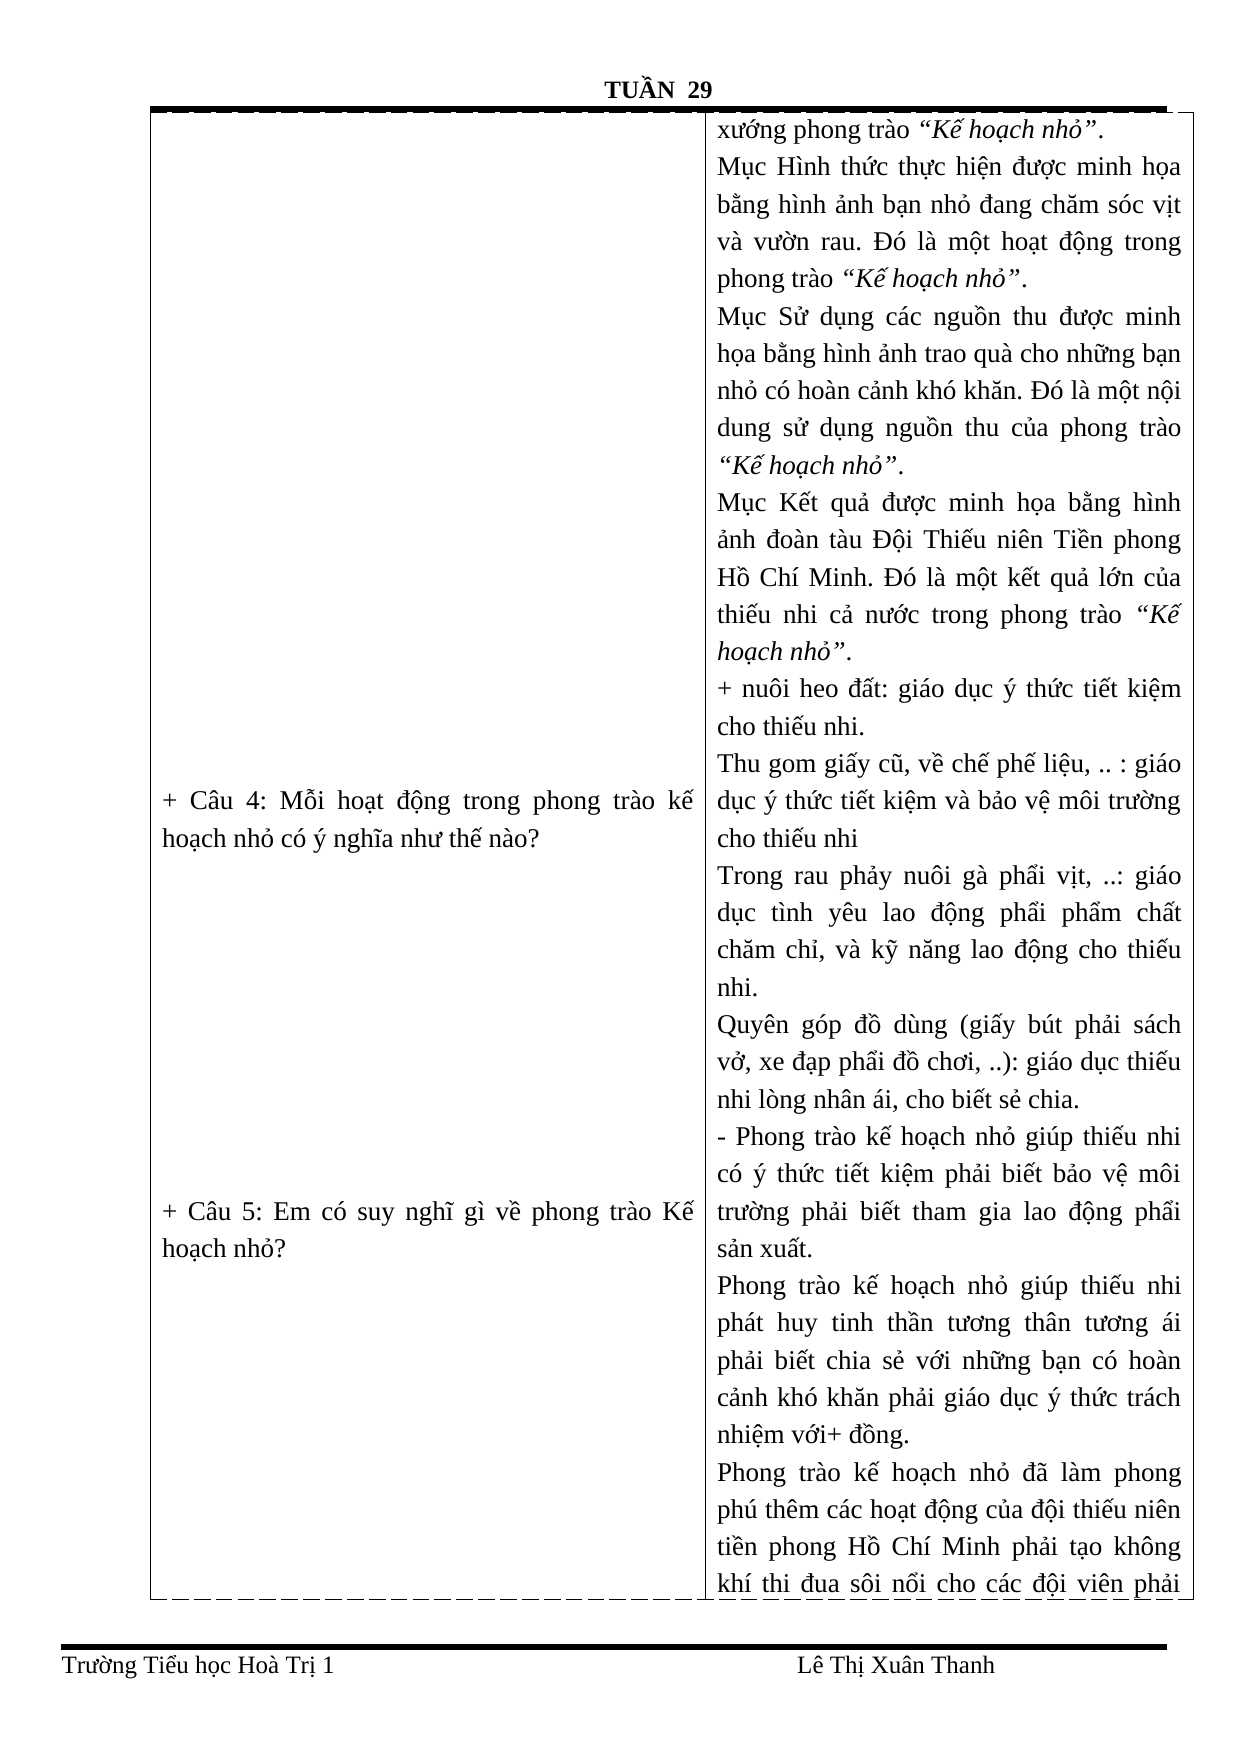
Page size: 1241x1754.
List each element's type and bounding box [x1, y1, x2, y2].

table_cell [706, 112, 1193, 1599]
table_cell [151, 112, 705, 1599]
